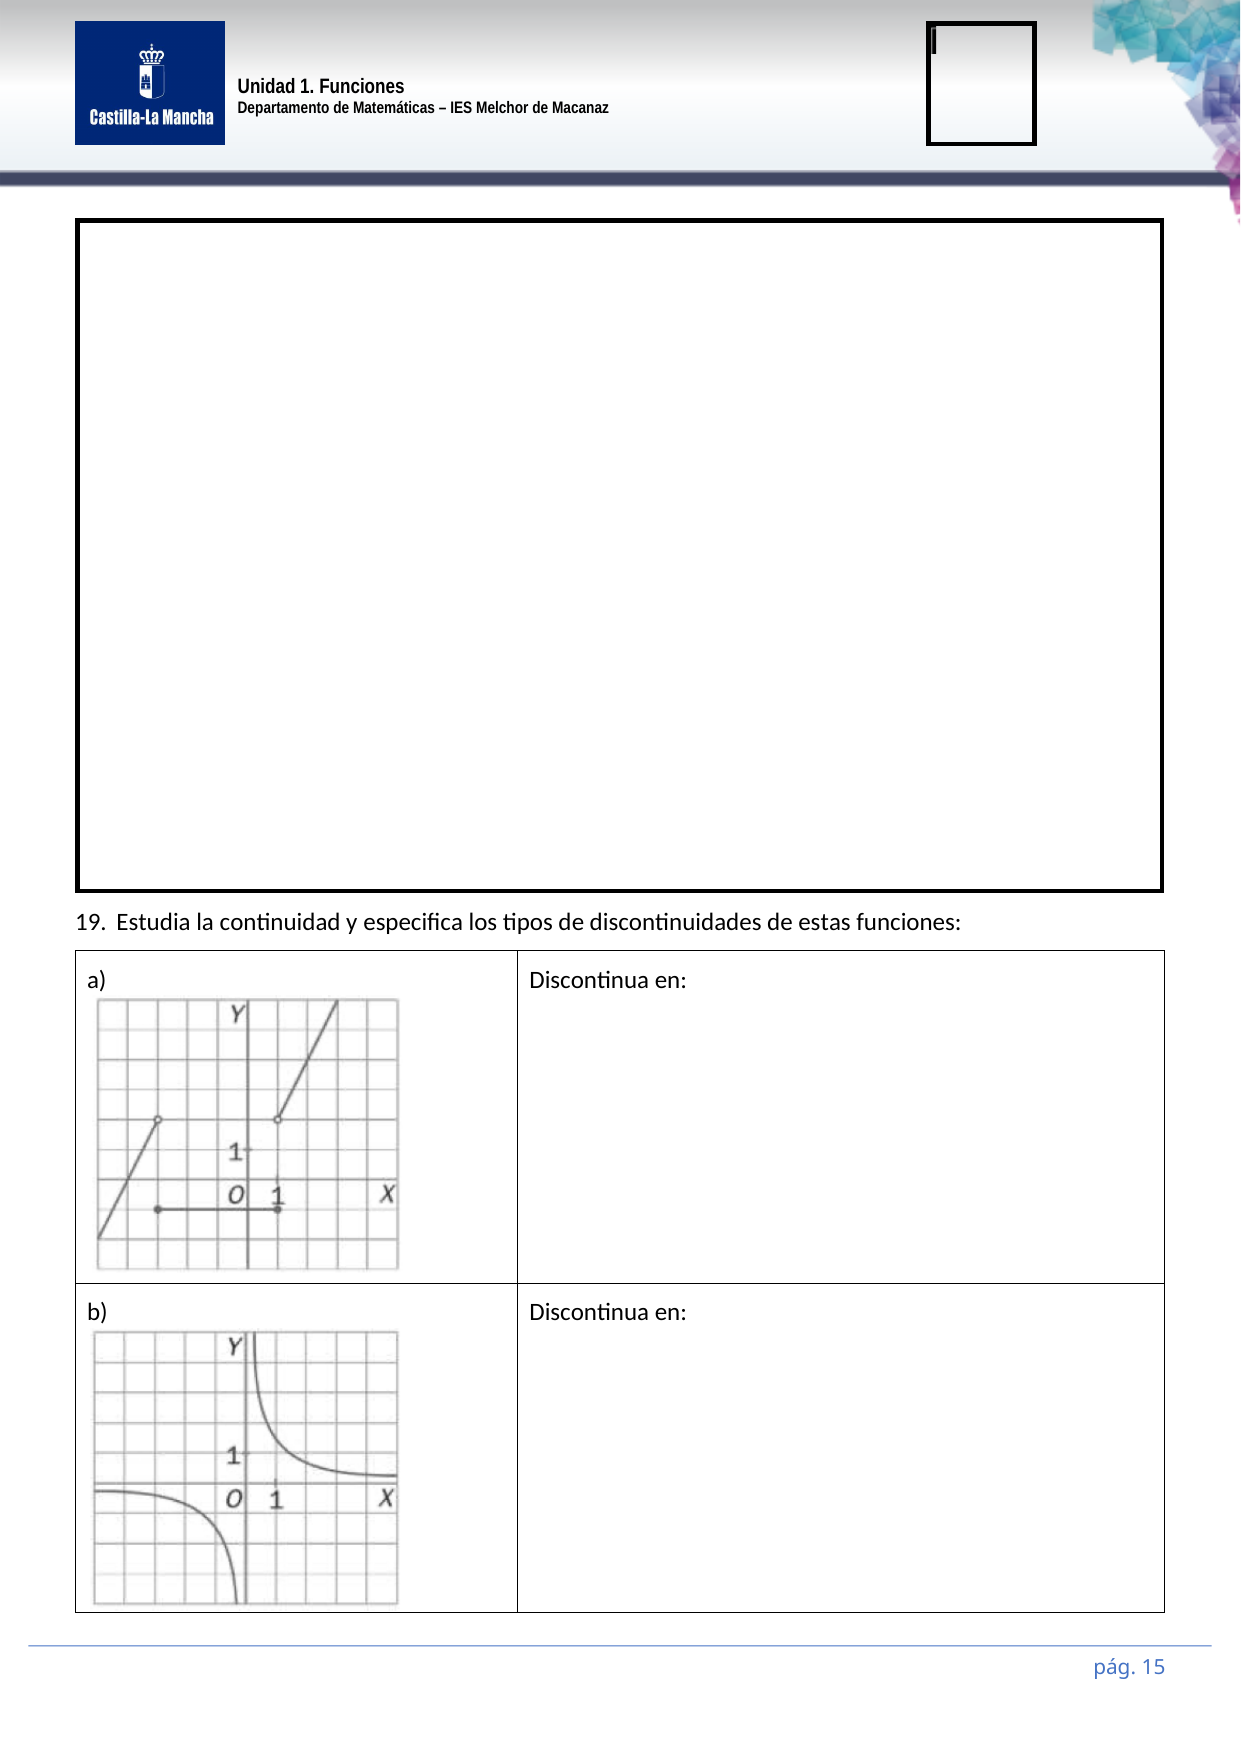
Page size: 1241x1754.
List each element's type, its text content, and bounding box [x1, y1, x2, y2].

picture [86, 1326, 407, 1612]
list Estudia la continuidad y especifica los tipos de discontinuidades de estas funciones: [75, 906, 1165, 936]
table_header Discontinua en: [518, 951, 1164, 1283]
picture [0, 0, 1241, 269]
table_header a) [76, 951, 517, 1283]
table_cell b) [76, 1284, 517, 1612]
table_cell Discontinua en: [518, 1284, 1164, 1612]
table_header [80, 223, 1160, 888]
picture [86, 994, 412, 1283]
